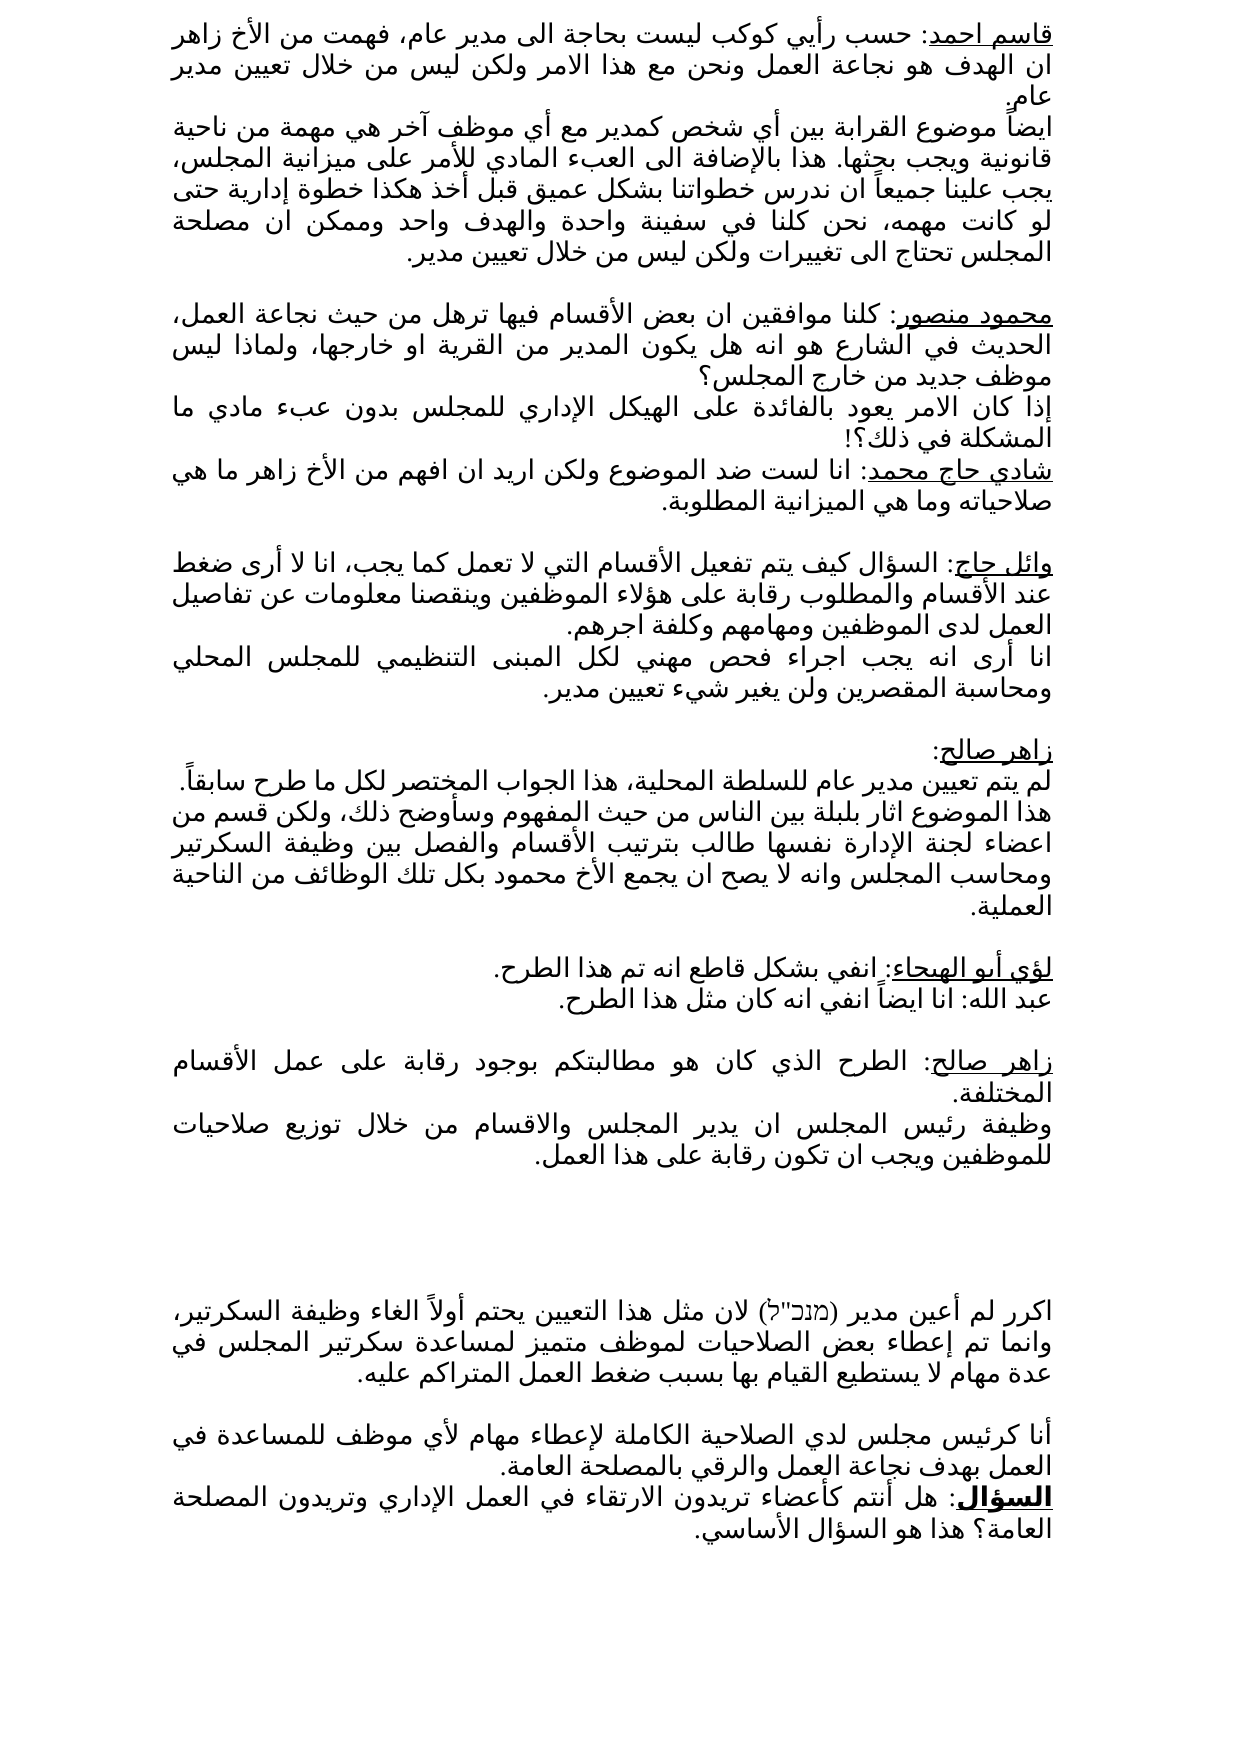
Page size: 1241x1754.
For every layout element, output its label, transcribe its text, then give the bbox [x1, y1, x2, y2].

text وائل حاج: السؤال كيف يتم تفعيل الأقسام التي لا تعمل كما يجب، انا لا أرى ضغط عند الأقسام والمطلوب رقابة على هؤلاء الموظفين وينقصنا معلومات عن تفاصيل العمل لدى الموظفين ومهامهم وكلفة اجرهم. [171, 547, 1053, 641]
text لم يتم تعيين مدير عام للسلطة المحلية، هذا الجواب المختصر لكل ما طرح سابقاً. [171, 765, 1053, 796]
text ايضاً موضوع القرابة بين أي شخص كمدير مع أي موظف آخر هي مهمة من ناحية قانونية ويجب بحثها. هذا بالإضافة الى العبء المادي للأمر على ميزانية المجلس، يجب علينا جميعاً ان ندرس خطواتنا بشكل عميق قبل أخذ هكذا خطوة إدارية حتى لو كانت مهمه، نحن كلنا في سفينة واحدة والهدف واحد وممكن ان مصلحة المجلس تحتاج الى تغييرات ولكن ليس من خلال تعيين مدير. [171, 111, 1053, 267]
text هذا الموضوع اثار بلبلة بين الناس من حيث المفهوم وسأوضح ذلك، ولكن قسم من اعضاء لجنة الإدارة نفسها طالب بترتيب الأقسام والفصل بين وظيفة السكرتير ومحاسب المجلس وانه لا يصح ان يجمع الأخ محمود بكل تلك الوظائف من الناحية العملية. [171, 796, 1053, 921]
text قاسم احمد: حسب رأيي كوكب ليست بحاجة الى مدير عام، فهمت من الأخ زاهر ان الهدف هو نجاعة العمل ونحن مع هذا الامر ولكن ليس من خلال تعيين مدير عام. [171, 18, 1053, 111]
text محمود منصور: كلنا موافقين ان بعض الأقسام فيها ترهل من حيث نجاعة العمل، الحديث في الشارع هو انه هل يكون المدير من القرية او خارجها، ولماذا ليس موظف جديد من خارج المجلس؟ [171, 298, 1053, 391]
text زاهر صالح: الطرح الذي كان هو مطالبتكم بوجود رقابة على عمل الأقسام المختلفة. [171, 1046, 1053, 1108]
text وظيفة رئيس المجلس ان يدير المجلس والاقسام من خلال توزيع صلاحيات للموظفين ويجب ان تكون رقابة على هذا العمل. [171, 1108, 1053, 1170]
text زاهر صالح: [171, 734, 1053, 765]
text لؤي أبو الهيجاء: انفي بشكل قاطع انه تم هذا الطرح. [171, 952, 1053, 983]
text عبد الله: انا ايضاً انفي انه كان مثل هذا الطرح. [171, 983, 1053, 1014]
text السؤال: هل أنتم كأعضاء تريدون الارتقاء في العمل الإداري وتريدون المصلحة العامة؟ هذا هو السؤال الأساسي. [171, 1482, 1053, 1544]
text أنا كرئيس مجلس لدي الصلاحية الكاملة لإعطاء مهام لأي موظف للمساعدة في العمل بهدف نجاعة العمل والرقي بالمصلحة العامة. [171, 1419, 1053, 1482]
text إذا كان الامر يعود بالفائدة على الهيكل الإداري للمجلس بدون عبء مادي ما المشكلة في ذلك؟! [171, 391, 1053, 454]
text اكرر لم أعين مدير (מנכ"ל) لان مثل هذا التعيين يحتم أولاً الغاء وظيفة السكرتير، وانما تم إعطاء بعض الصلاحيات لموظف متميز لمساعدة سكرتير المجلس في عدة مهام لا يستطيع القيام بها بسبب ضغط العمل المتراكم عليه. [171, 1295, 1053, 1388]
text انا أرى انه يجب اجراء فحص مهني لكل المبنى التنظيمي للمجلس المحلي ومحاسبة المقصرين ولن يغير شيء تعيين مدير. [171, 641, 1053, 703]
text شادي حاج محمد: انا لست ضد الموضوع ولكن اريد ان افهم من الأخ زاهر ما هي صلاحياته وما هي الميزانية المطلوبة. [171, 454, 1053, 516]
